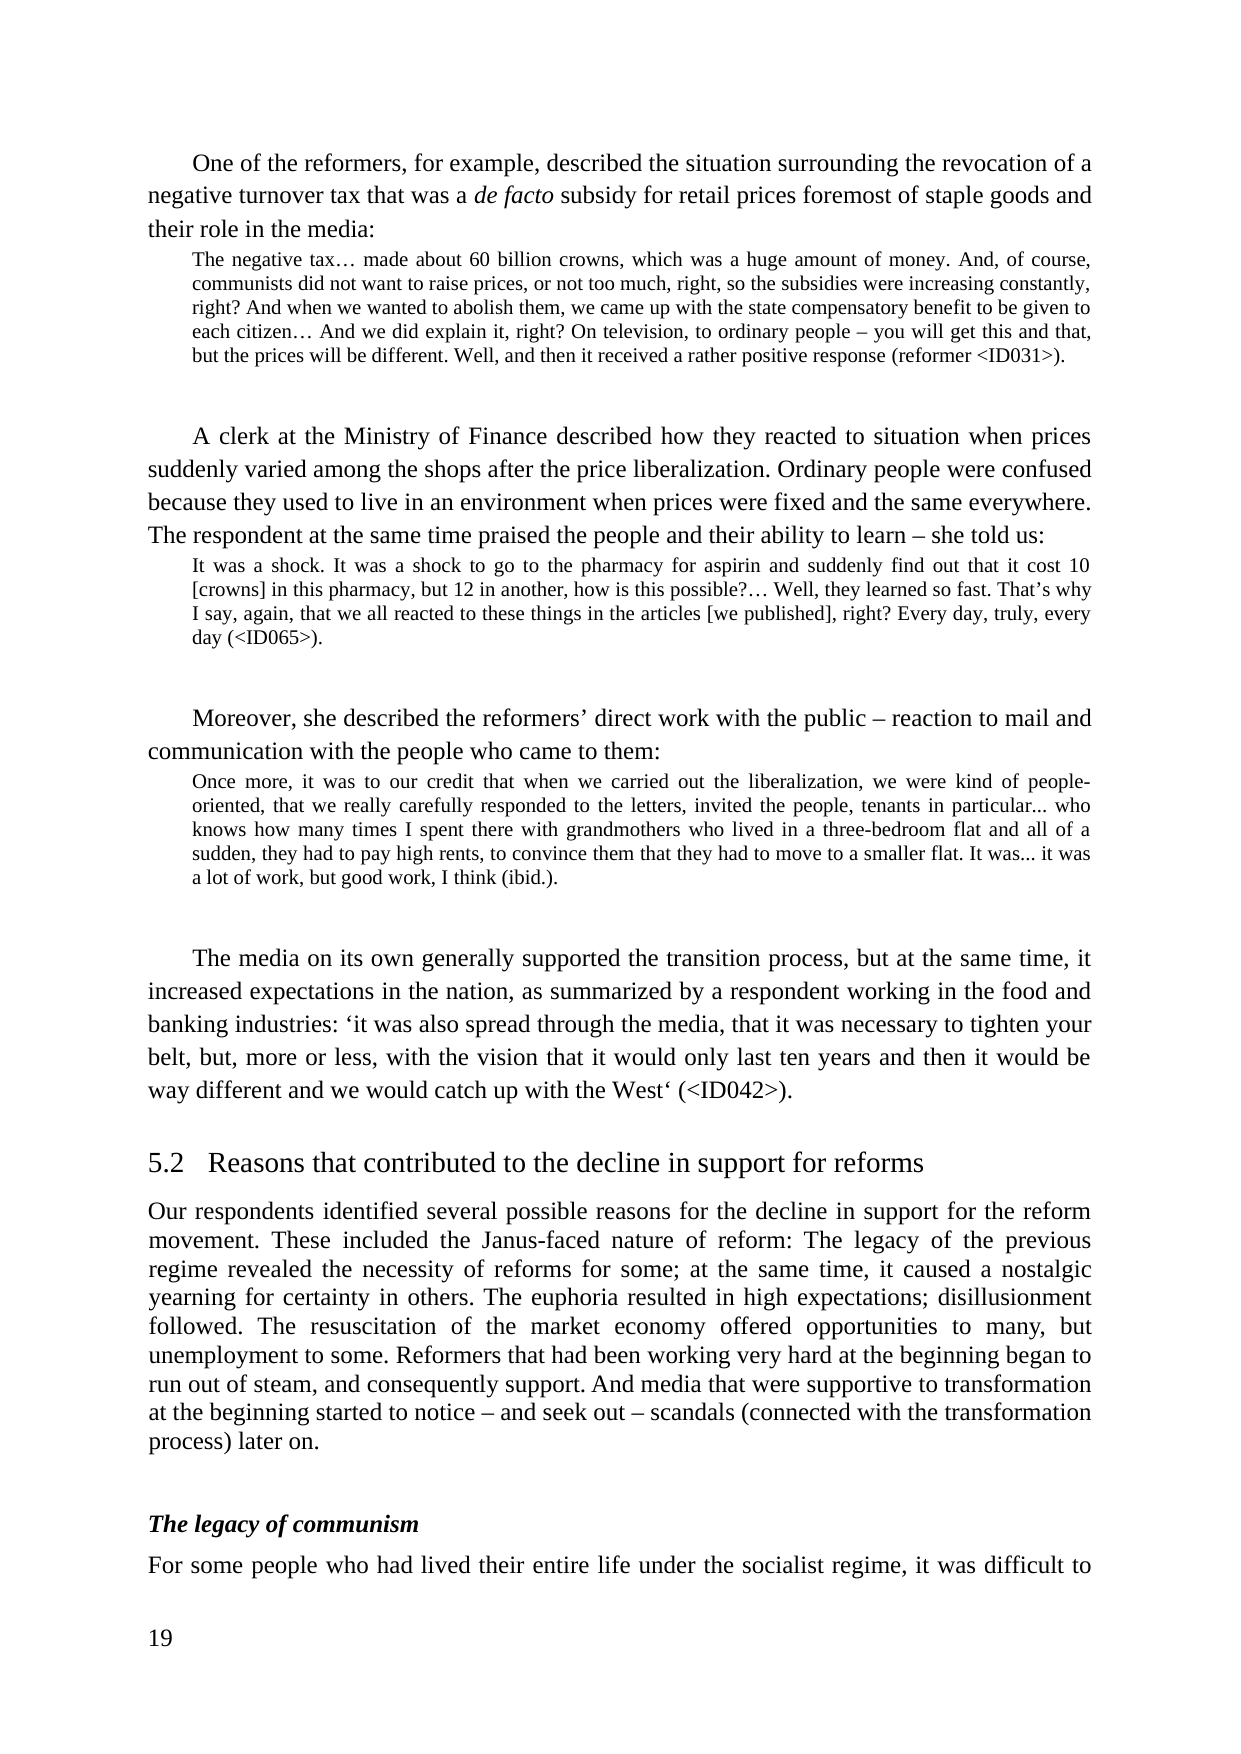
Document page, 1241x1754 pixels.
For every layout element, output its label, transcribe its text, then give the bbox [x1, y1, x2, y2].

text The legacy of communism [148, 1509, 1093, 1537]
text Once more, it was to our credit that when we carried out the liberalization, we were kind of people-oriented, that we really carefully responded to the letters, invited the people, tenants in particular... who knows how many times I spent there with grandmothers who lived in a three-bedroom flat and all of a sudden, they had to pay high rents, to convince them that they had to move to a smaller flat. It was... it was a lot of work, but good work, I think (ibid.). [192, 769, 1093, 889]
text A clerk at the Ministry of Finance described how they reacted to situation when prices suddenly varied among the shops after the price liberalization. Ordinary people were confused because they used to live in an environment when prices were fixed and the same everywhere. The respondent at the same time praised the people and their ability to learn – she told us: [148, 421, 1093, 548]
text The negative tax… made about 60 billion crowns, which was a huge amount of money. And, of course, communists did not want to raise prices, or not too much, right, so the subsidies were increasing constantly, right? And when we wanted to abolish them, we came up with the state compensatory benefit to be given to each citizen… And we did explain it, right? On television, to ordinary people – you will get this and that, but the prices will be different. Well, and then it received a rather positive response (reformer <ID031>). [192, 247, 1093, 367]
text It was a shock. It was a shock to go to the pharmacy for aspirin and suddenly find out that it cost 10 [crowns] in this pharmacy, but 12 in another, how is this possible?… Well, they learned so fast. That’s why I say, again, that we all reacted to these things in the articles [we published], right? Every day, truly, every day (<ID065>). [192, 553, 1093, 649]
text Our respondents identified several possible reasons for the decline in support for the reform movement. These included the Janus-faced nature of reform: The legacy of the previous regime revealed the necessity of reforms for some; at the same time, it caused a nostalgic yearning for certainty in others. The euphoria resulted in high expectations; disillusionment followed. The resuscitation of the market economy offered opportunities to many, but unemployment to some. Reformers that had been working very hard at the beginning began to run out of steam, and consequently support. And media that were supportive to transformation at the beginning started to notice – and seek out – scandals (connected with the transformation process) later on. [148, 1196, 1093, 1455]
subtitle Reasons that contributed to the decline in support for reforms [148, 1145, 1093, 1179]
text The media on its own generally supported the transition process, but at the same time, it increased expectations in the nation, as summarized by a respondent working in the food and banking industries: ‘it was also spread through the media, that it was necessary to tighten your belt, but, more or less, with the vision that it would only last ten years and then it would be way different and we would catch up with the West‘ (<ID042>). [148, 943, 1093, 1104]
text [148, 1550, 1093, 1579]
text Moreover, she described the reformers’ direct work with the public – reaction to mail and communication with the people who came to them: [148, 703, 1093, 764]
text One of the reformers, for example, described the situation surrounding the revocation of a negative turnover tax that was a de facto subsidy for retail prices foremost of staple goods and their role in the media: [148, 148, 1093, 242]
